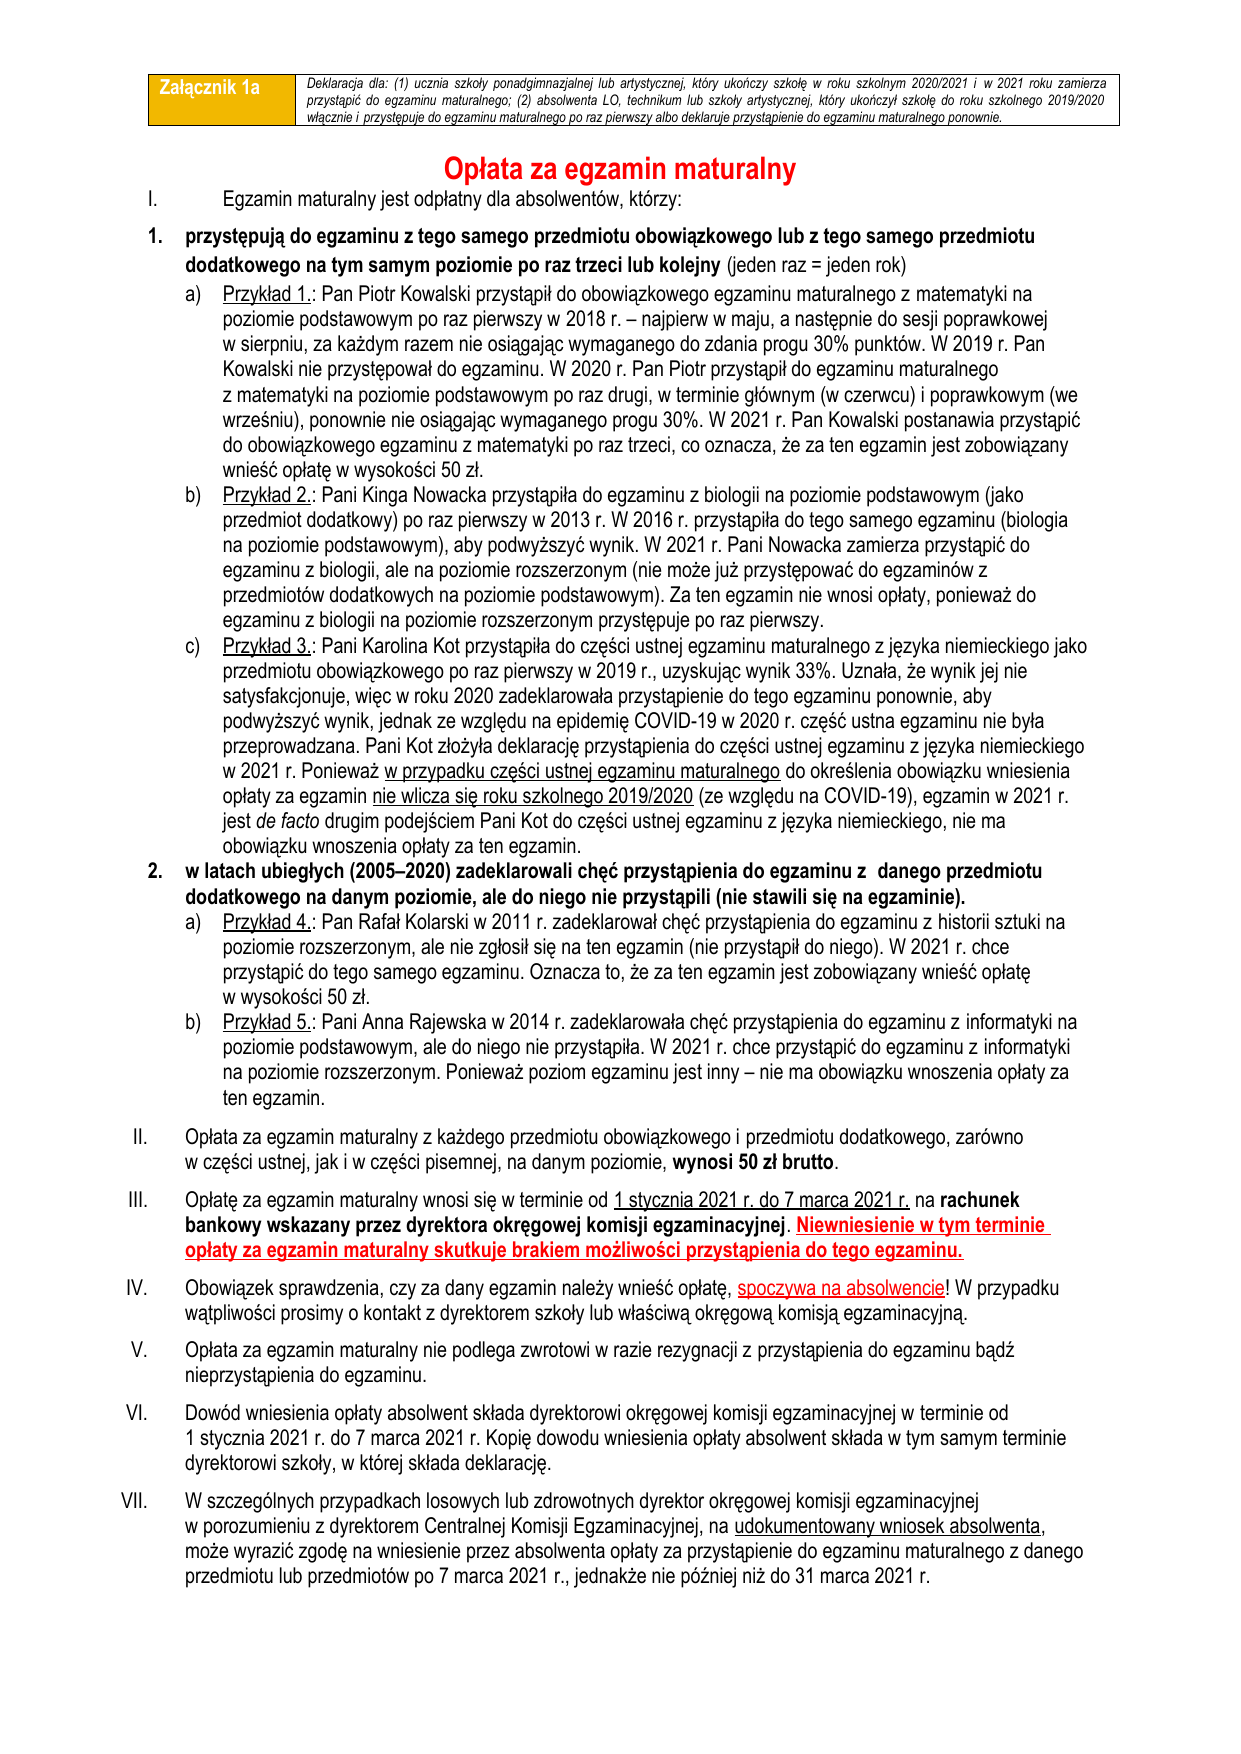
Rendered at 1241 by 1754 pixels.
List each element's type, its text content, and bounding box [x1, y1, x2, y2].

list Dowód wniesienia opłaty absolwent składa dyrektorowi okręgowej komisji egzaminacyjnej w terminie od 1 stycznia 2021 r. do 7 marca 2021 r. Kopię dowodu wniesienia opłaty absolwent składa w tym samym terminie dyrektorowi szkoły, w której składa deklarację. [148, 1400, 1092, 1475]
list Przykład 3.: Pani Karolina Kot przystąpiła do części ustnej egzaminu maturalnego z języka niemieckiego jako przedmiotu obowiązkowego po raz pierwszy w 2019 r., uzyskując wynik 33%. Uznała, że wynik jej nie satysfakcjonuje, więc w roku 2020 zadeklarowała przystąpienie do tego egzaminu ponownie, aby podwyższyć wynik, jednak ze względu na epidemię COVID-19 w 2020 r. część ustna egzaminu nie była przeprowadzana. Pani Kot złożyła deklarację przystąpienia do części ustnej egzaminu z języka niemieckiego w 2021 r. Ponieważ w przypadku części ustnej egzaminu maturalnego do określenia obowiązku wniesienia opłaty za egzamin nie wlicza się roku szkolnego 2019/2020 (ze względu na COVID-19), egzamin w 2021 r. jest de facto drugim podejściem Pani Kot do części ustnej egzaminu z języka niemieckiego, nie ma [185, 632, 1092, 833]
list Opłatę za egzamin maturalny wnosi się w terminie od 1 stycznia 2021 r. do 7 marca 2021 r. na rachunek bankowy wskazany przez dyrektora okręgowej komisji egzaminacyjnej. Niewniesienie w tym terminie opłaty za egzamin maturalny skutkuje brakiem możliwości przystąpienia do tego egzaminu. [148, 1187, 1092, 1262]
text Opłata za egzamin maturalny [148, 150, 1092, 186]
list obowiązku wnoszenia opłaty za ten egzamin. [223, 833, 1092, 858]
list Przykład 5.: Pani Anna Rajewska w 2014 r. zadeklarowała chęć przystąpienia do egzaminu z informatyki na poziomie podstawowym, ale do niego nie przystąpiła. W 2021 r. chce przystąpić do egzaminu z informatyki na poziomie rozszerzonym. Ponieważ poziom egzaminu jest inny – nie ma obowiązku wnoszenia opłaty za ten egzamin. [185, 1009, 1092, 1109]
list Obowiązek sprawdzenia, czy za dany egzamin należy wnieść opłatę, spoczywa na absolwencie! W przypadku wątpliwości prosimy o kontakt z dyrektorem szkoły lub właściwą okręgową komisją egzaminacyjną. [148, 1274, 1092, 1324]
list Przykład 4.: Pan Rafał Kolarski w 2011 r. zadeklarował chęć przystąpienia do egzaminu z historii sztuki na poziomie rozszerzonym, ale nie zgłosił się na ten egzamin (nie przystąpił do niego). W 2021 r. chce przystąpić do tego samego egzaminu. Oznacza to, że za ten egzamin jest zobowiązany wnieść opłatę w wysokości 50 zł. [185, 909, 1092, 1009]
list Przykład 2.: Pani Kinga Nowacka przystąpiła do egzaminu z biologii na poziomie podstawowym (jako przedmiot dodatkowy) po raz pierwszy w 2013 r. W 2016 r. przystąpiła do tego samego egzaminu (biologia na poziomie podstawowym), aby podwyższyć wynik. W 2021 r. Pani Nowacka zamierza przystąpić do egzaminu z biologii, ale na poziomie rozszerzonym (nie może już przystępować do egzaminów z przedmiotów dodatkowych na poziomie podstawowym). Za ten egzamin nie wnosi opłaty, ponieważ do egzaminu z biologii na poziomie rozszerzonym przystępuje po raz pierwszy. [185, 482, 1092, 632]
list Opłata za egzamin maturalny z każdego przedmiotu obowiązkowego i przedmiotu dodatkowego, zarówno w części ustnej, jak i w części pisemnej, na danym poziomie, wynosi 50 zł brutto. [148, 1124, 1092, 1174]
list w latach ubiegłych (2005–2020) zadeklarowali chęć przystąpienia do egzaminu z danego przedmiotu dodatkowego na danym poziomie, ale do niego nie przystąpili (nie stawili się na egzaminie). [148, 858, 1092, 909]
list Opłata za egzamin maturalny nie podlega zwrotowi w razie rezygnacji z przystąpienia do egzaminu bądź nieprzystąpienia do egzaminu. [148, 1337, 1092, 1387]
list W szczególnych przypadkach losowych lub zdrowotnych dyrektor okręgowej komisji egzaminacyjnej w porozumieniu z dyrektorem Centralnej Komisji Egzaminacyjnej, na udokumentowany wniosek absolwenta, może wyrazić zgodę na wniesienie przez absolwenta opłaty za przystąpienie do egzaminu maturalnego z danego przedmiotu lub przedmiotów po 7 marca 2021 r., jednakże nie później niż do 31 marca 2021 r. [148, 1488, 1092, 1588]
list Egzamin maturalny jest odpłatny dla absolwentów, którzy: [148, 186, 1092, 211]
list Przykład 1.: Pan Piotr Kowalski przystąpił do obowiązkowego egzaminu maturalnego z matematyki na poziomie podstawowym po raz pierwszy w 2018 r. – najpierw w maju, a następnie do sesji poprawkowej w sierpniu, za każdym razem nie osiągając wymaganego do zdania progu 30% punktów. W 2019 r. Pan Kowalski nie przystępował do egzaminu. W 2020 r. Pan Piotr przystąpił do egzaminu maturalnego z matematyki na poziomie podstawowym po raz drugi, w terminie głównym (w czerwcu) i poprawkowym (we wrześniu), ponownie nie osiągając wymaganego progu 30%. W 2021 r. Pan Kowalski postanawia przystąpić do obowiązkowego egzaminu z matematyki po raz trzeci, co oznacza, że za ten egzamin jest zobowiązany wnieść opłatę w wysokości 50 zł. [185, 281, 1092, 482]
list przystępują do egzaminu z tego samego przedmiotu obowiązkowego lub z tego samego przedmiotu dodatkowego na tym samym poziomie po raz trzeci lub kolejny (jeden raz = jeden rok) [148, 223, 1092, 277]
